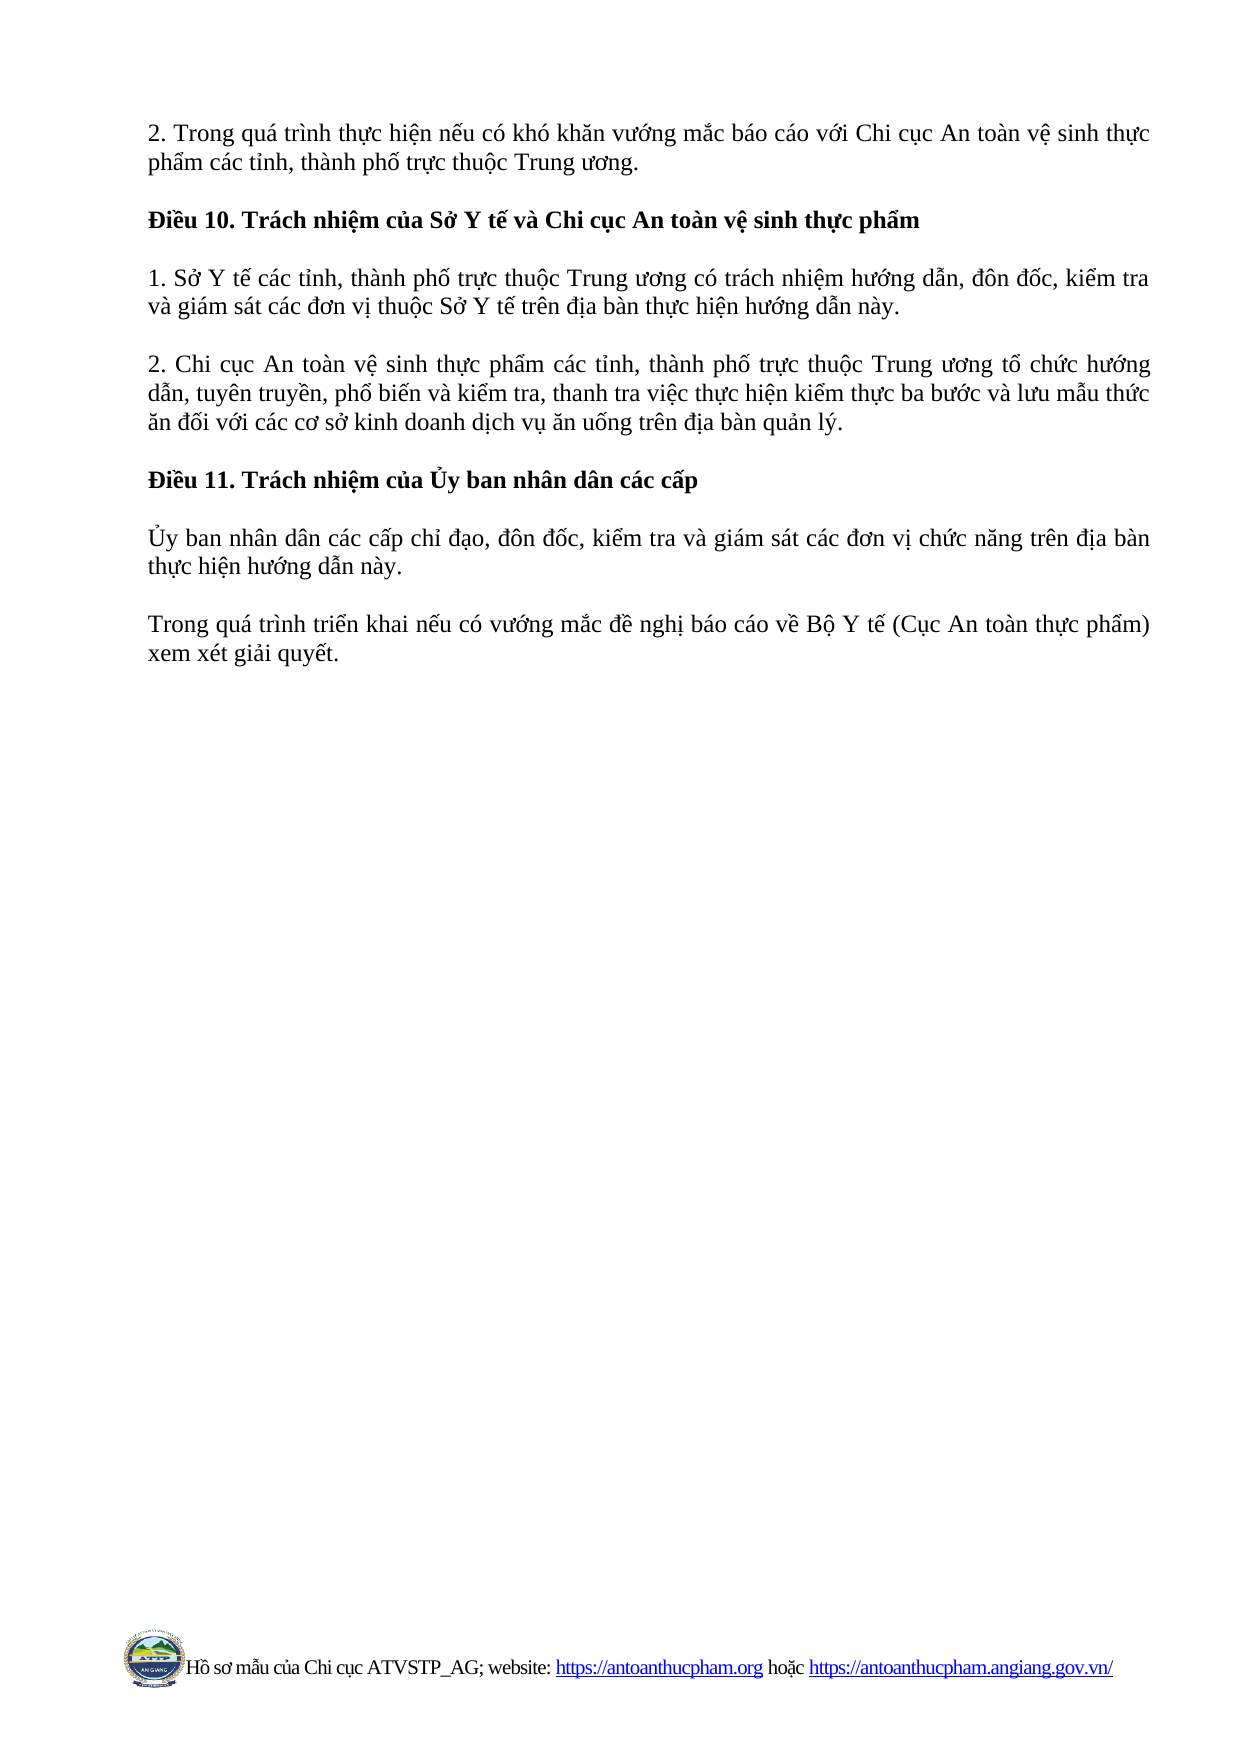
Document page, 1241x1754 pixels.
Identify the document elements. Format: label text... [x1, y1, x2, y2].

picture [123, 1627, 185, 1689]
text Ủy ban nhân dân các cấp chỉ đạo, đôn đốc, kiểm tra và giám sát các đơn vị chức năng trên địa bàn thực hiện hướng dẫn này. [148, 523, 1152, 580]
text 2. Trong quá trình thực hiện nếu có khó khăn vướng mắc báo cáo với Chi cục An toàn vệ sinh thực phẩm các tỉnh, thành phố trực thuộc Trung ương. [148, 118, 1152, 176]
text 2. Chi cục An toàn vệ sinh thực phẩm các tỉnh, thành phố trực thuộc Trung ương tổ chức hướng dẫn, tuyên truyền, phổ biến và kiểm tra, thanh tra việc thực hiện kiểm thực ba bước và lưu mẫu thức ăn đối với các cơ sở kinh doanh dịch vụ ăn uống trên địa bàn quản lý. [148, 349, 1152, 436]
text Điều 10. Trách nhiệm của Sở Y tế và Chi cục An toàn vệ sinh thực phẩm [148, 205, 1152, 233]
text Điều 11. Trách nhiệm của Ủy ban nhân dân các cấp [148, 465, 1152, 493]
text Trong quá trình triển khai nếu có vướng mắc đề nghị báo cáo về Bộ Y tế (Cục An toàn thực phẩm) xem xét giải quyết. [148, 609, 1152, 667]
text 1. Sở Y tế các tỉnh, thành phố trực thuộc Trung ương có trách nhiệm hướng dẫn, đôn đốc, kiểm tra và giám sát các đơn vị thuộc Sở Y tế trên địa bàn thực hiện hướng dẫn này. [148, 263, 1152, 320]
